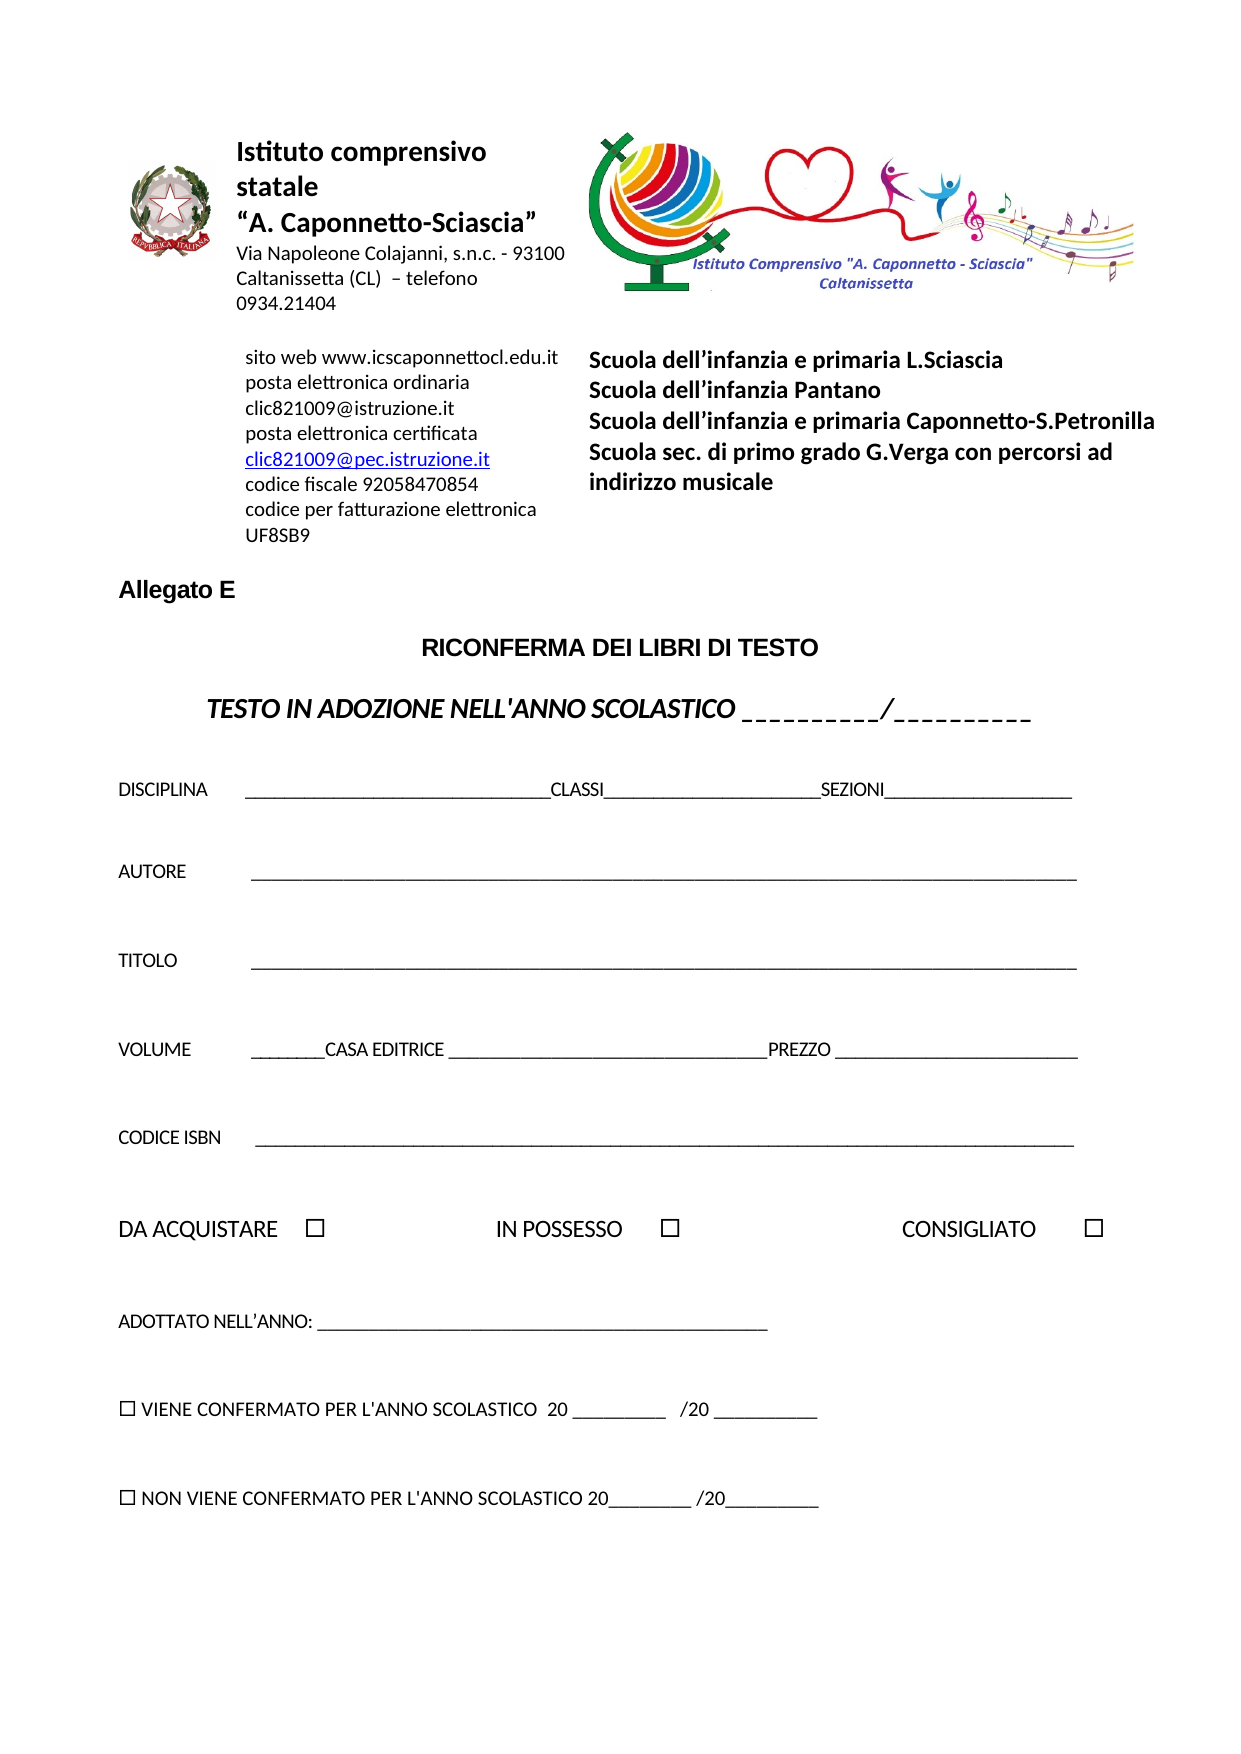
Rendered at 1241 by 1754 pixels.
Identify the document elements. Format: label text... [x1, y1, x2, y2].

text VIENE CONFERMATO PER L'ANNO SCOLASTICO 20 _________ /20 __________ [118, 1396, 1087, 1422]
picture [588, 132, 1134, 296]
picture [127, 161, 216, 261]
text RICONFERMA DEI LIBRI DI TESTO [118, 633, 1122, 662]
text Allegato E [118, 576, 1122, 604]
text CODICE ISBN ___________________________________________________________________________________ [118, 1124, 1122, 1150]
text DA ACQUISTARE IN POSSESSO CONSIGLIATO [118, 1213, 1122, 1243]
text AUTORE [118, 859, 1122, 884]
text NON VIENE CONFERMATO PER L'ANNO SCOLASTICO 20________ /20_________ [118, 1485, 1087, 1510]
text DISCIPLINA _______________________________CLASSI______________________SEZIONI___________________ [118, 777, 1122, 802]
text VOLUME CASA EDITRICE PREZZO [118, 1036, 1122, 1061]
text TESTO IN ADOZIONE NELL'ANNO SCOLASTICO __________/__________ [118, 691, 1122, 726]
text ADOTTATO NELL’ANNO: [118, 1308, 1122, 1333]
table_header [107, 133, 1133, 547]
text TITOLO [118, 947, 1122, 973]
